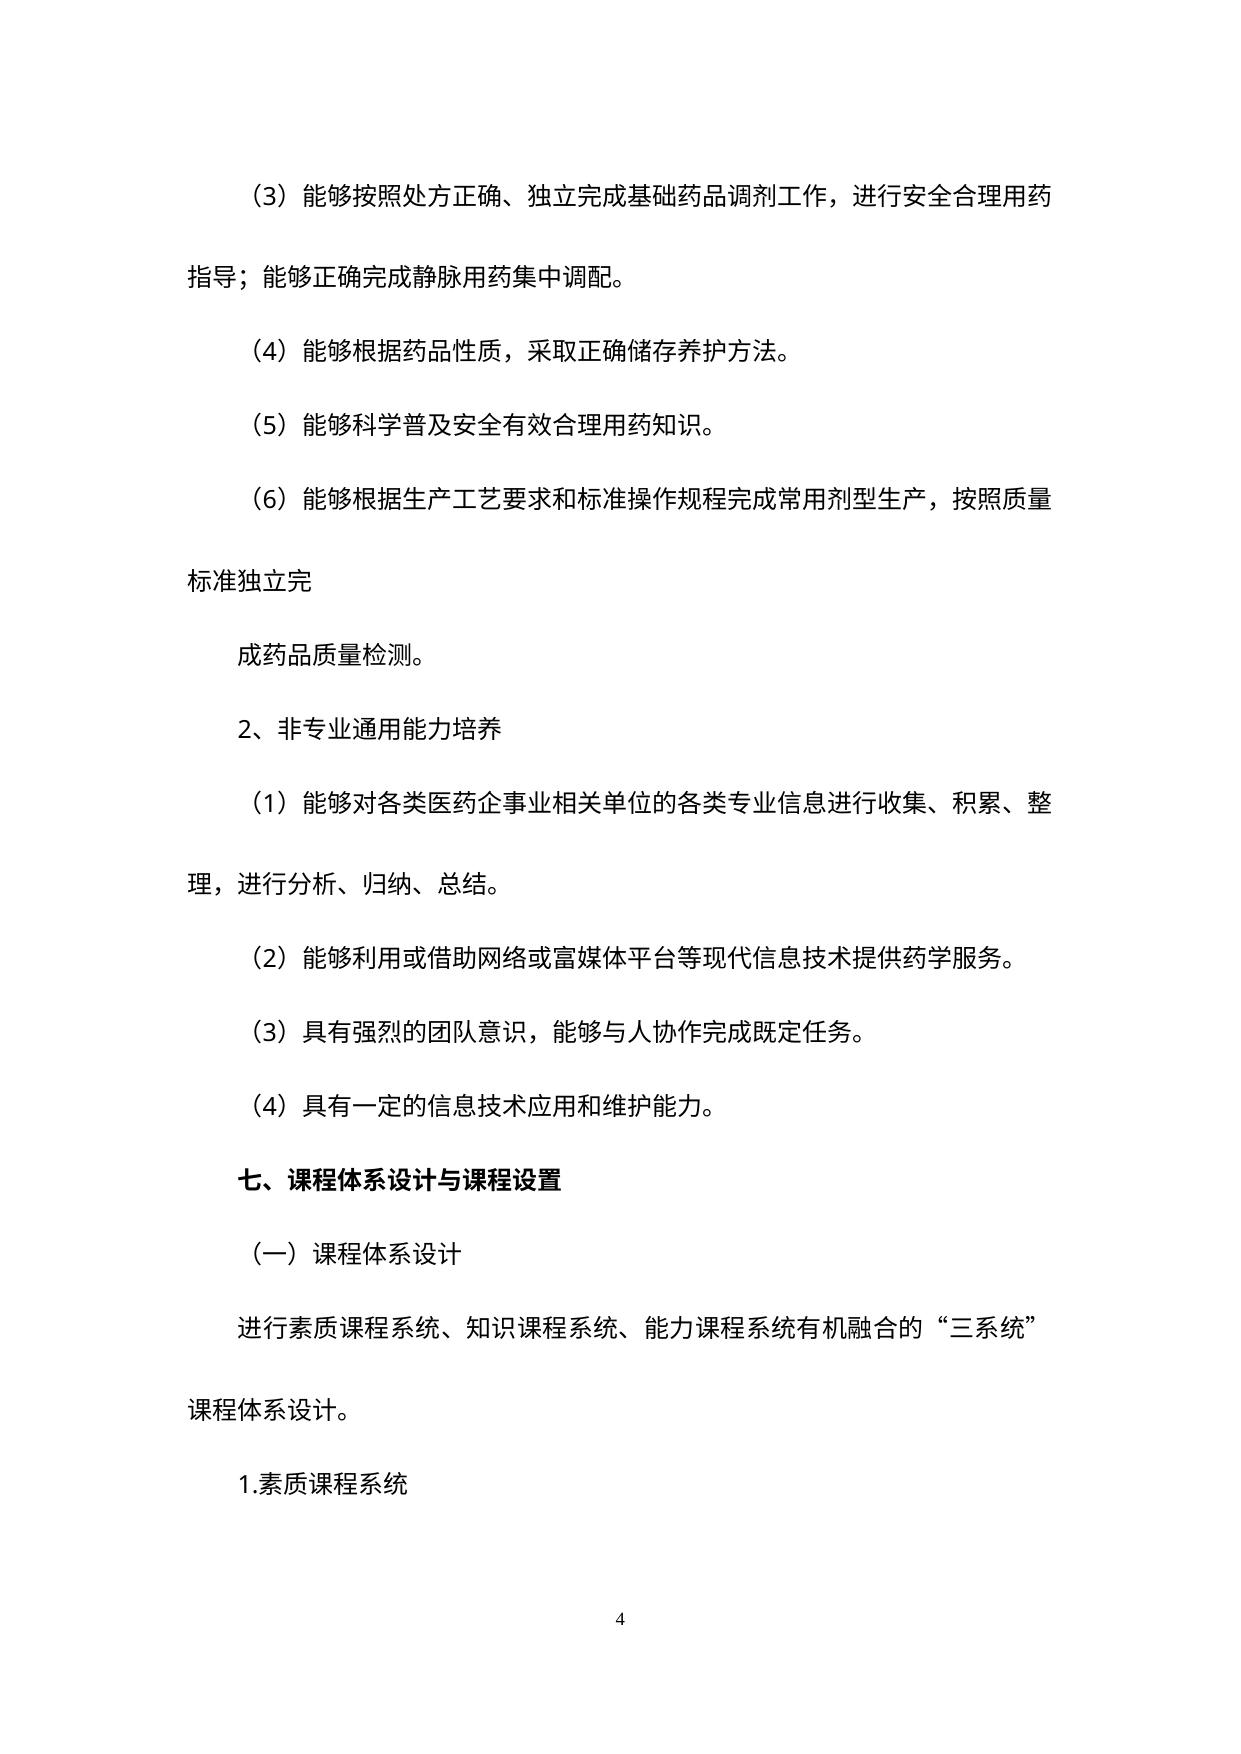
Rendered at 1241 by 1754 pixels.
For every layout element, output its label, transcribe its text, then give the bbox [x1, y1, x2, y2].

text （5）能够科学普及安全有效合理用药知识。 [187, 391, 1053, 456]
text 成药品质量检测。 [187, 621, 1053, 686]
text （一）课程体系设计 [187, 1220, 1053, 1285]
text 七、课程体系设计与课程设置 [187, 1146, 1053, 1211]
text （3）能够按照处方正确、独立完成基础药品调剂工作，进行安全合理用药指导；能够正确完成静脉用药集中调配。 [187, 162, 1053, 308]
text （3）具有强烈的团队意识，能够与人协作完成既定任务。 [187, 998, 1053, 1063]
text 1.素质课程系统 [187, 1450, 1053, 1515]
text （4）能够根据药品性质，采取正确储存养护方法。 [187, 317, 1053, 382]
text 进行素质课程系统、知识课程系统、能力课程系统有机融合的“三系统”课程体系设计。 [187, 1294, 1053, 1441]
text 2、非专业通用能力培养 [187, 695, 1053, 760]
text （6）能够根据生产工艺要求和标准操作规程完成常用剂型生产，按照质量标准独立完 [187, 465, 1053, 612]
text （4）具有一定的信息技术应用和维护能力。 [187, 1072, 1053, 1137]
text （1）能够对各类医药企事业相关单位的各类专业信息进行收集、积累、整理，进行分析、归纳、总结。 [187, 769, 1053, 915]
text （2）能够利用或借助网络或富媒体平台等现代信息技术提供药学服务。 [187, 924, 1053, 989]
